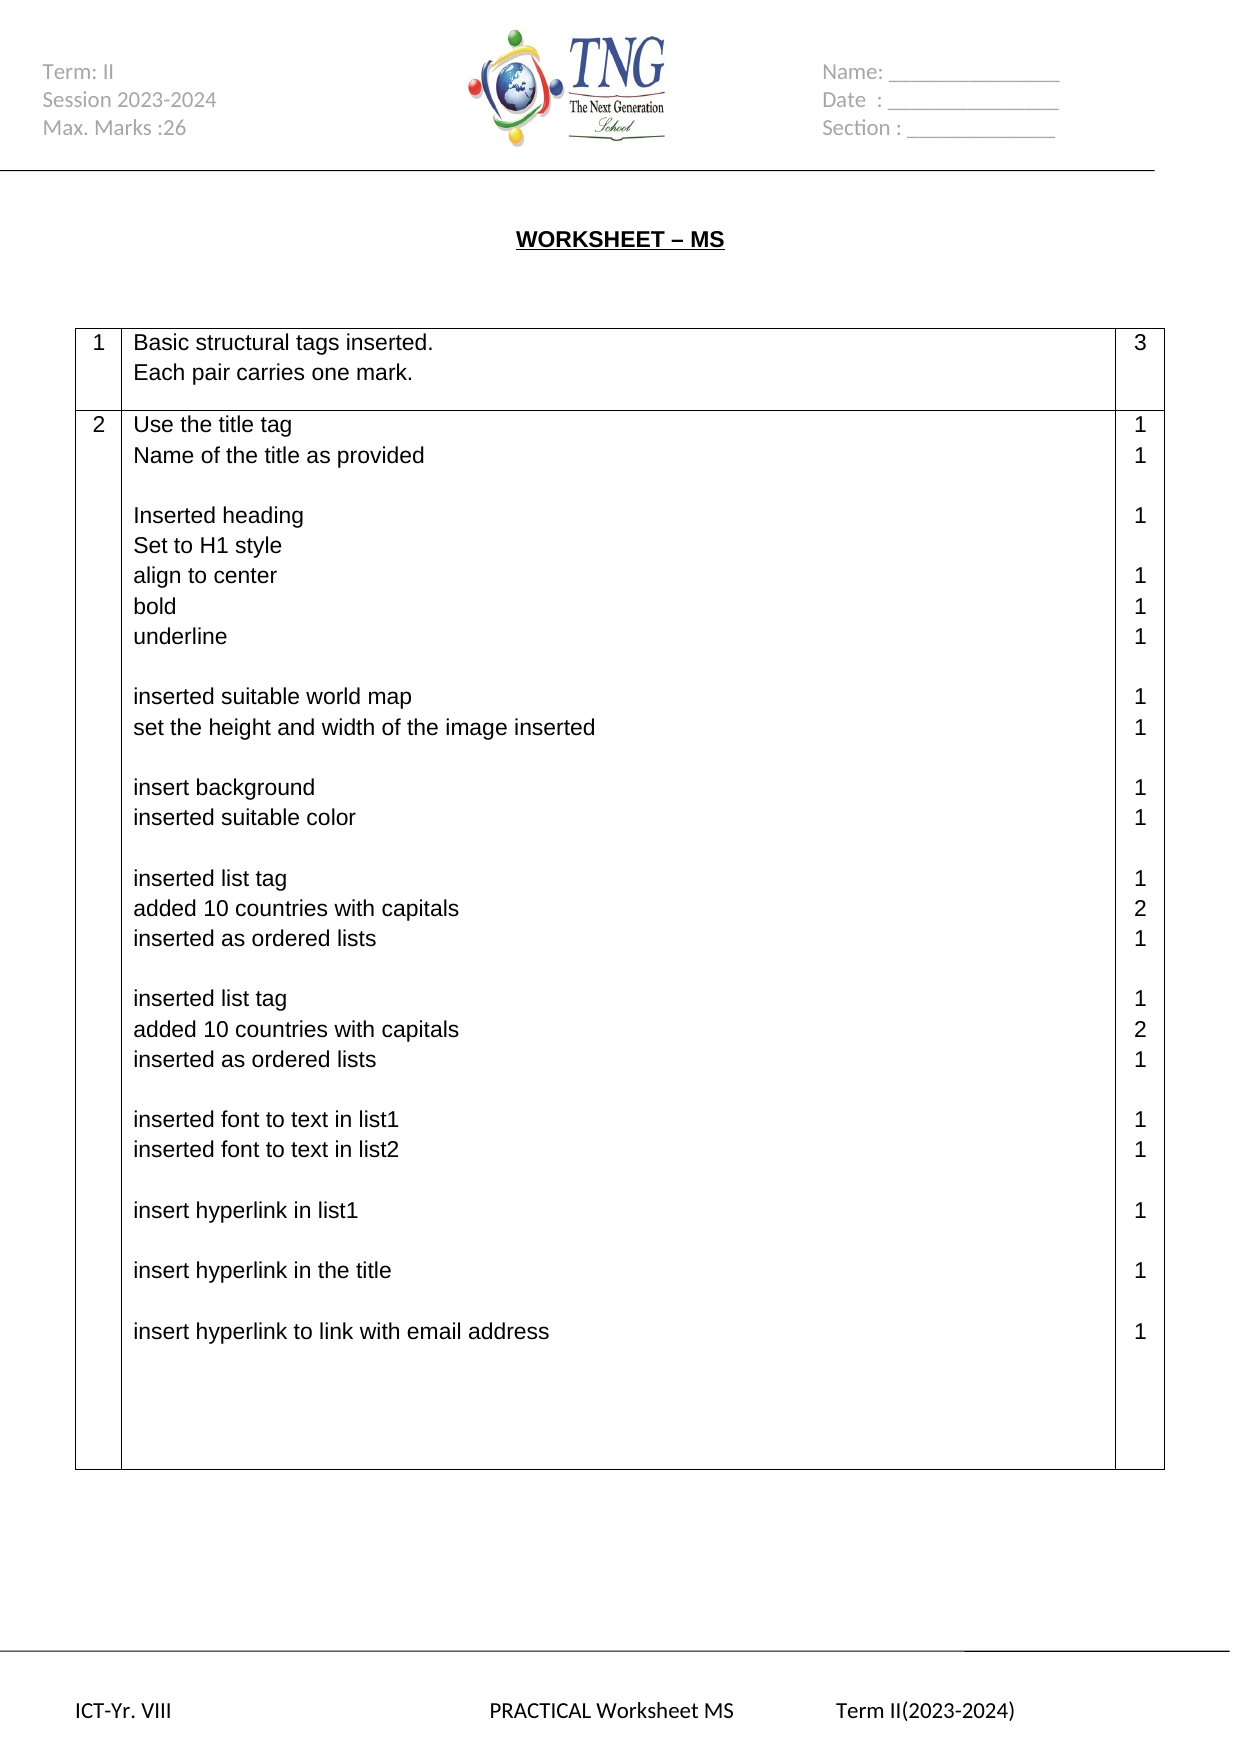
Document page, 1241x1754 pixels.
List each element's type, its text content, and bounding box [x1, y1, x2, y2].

table_header Basic structural tags inserted. Each pair carries one mark. [122, 329, 1115, 410]
table_cell 1 1 1 1 1 1 1 1 1 1 1 2 1 1 2 1 1 1 1 1 1 [1116, 411, 1164, 1469]
table_cell 2 [76, 411, 121, 1469]
table_header 3 [1116, 329, 1164, 410]
table_cell Use the title tag Name of the title as provided Inserted heading Set to H1 style align to center bold underline inserted suitable world map set the height and width of the image inserted insert background inserted suitable color inserted list tag added 10 countries with capitals inserted as ordered lists inserted list tag added 10 countries with capitals inserted as ordered lists inserted font to text in list1 inserted font to text in list2 insert hyperlink in list1 insert hyperlink in the title insert hyperlink to link with email address [122, 411, 1115, 1469]
picture [466, 29, 665, 147]
table_header 1 [76, 329, 121, 410]
text WORKSHEET – MS [75, 226, 1165, 252]
